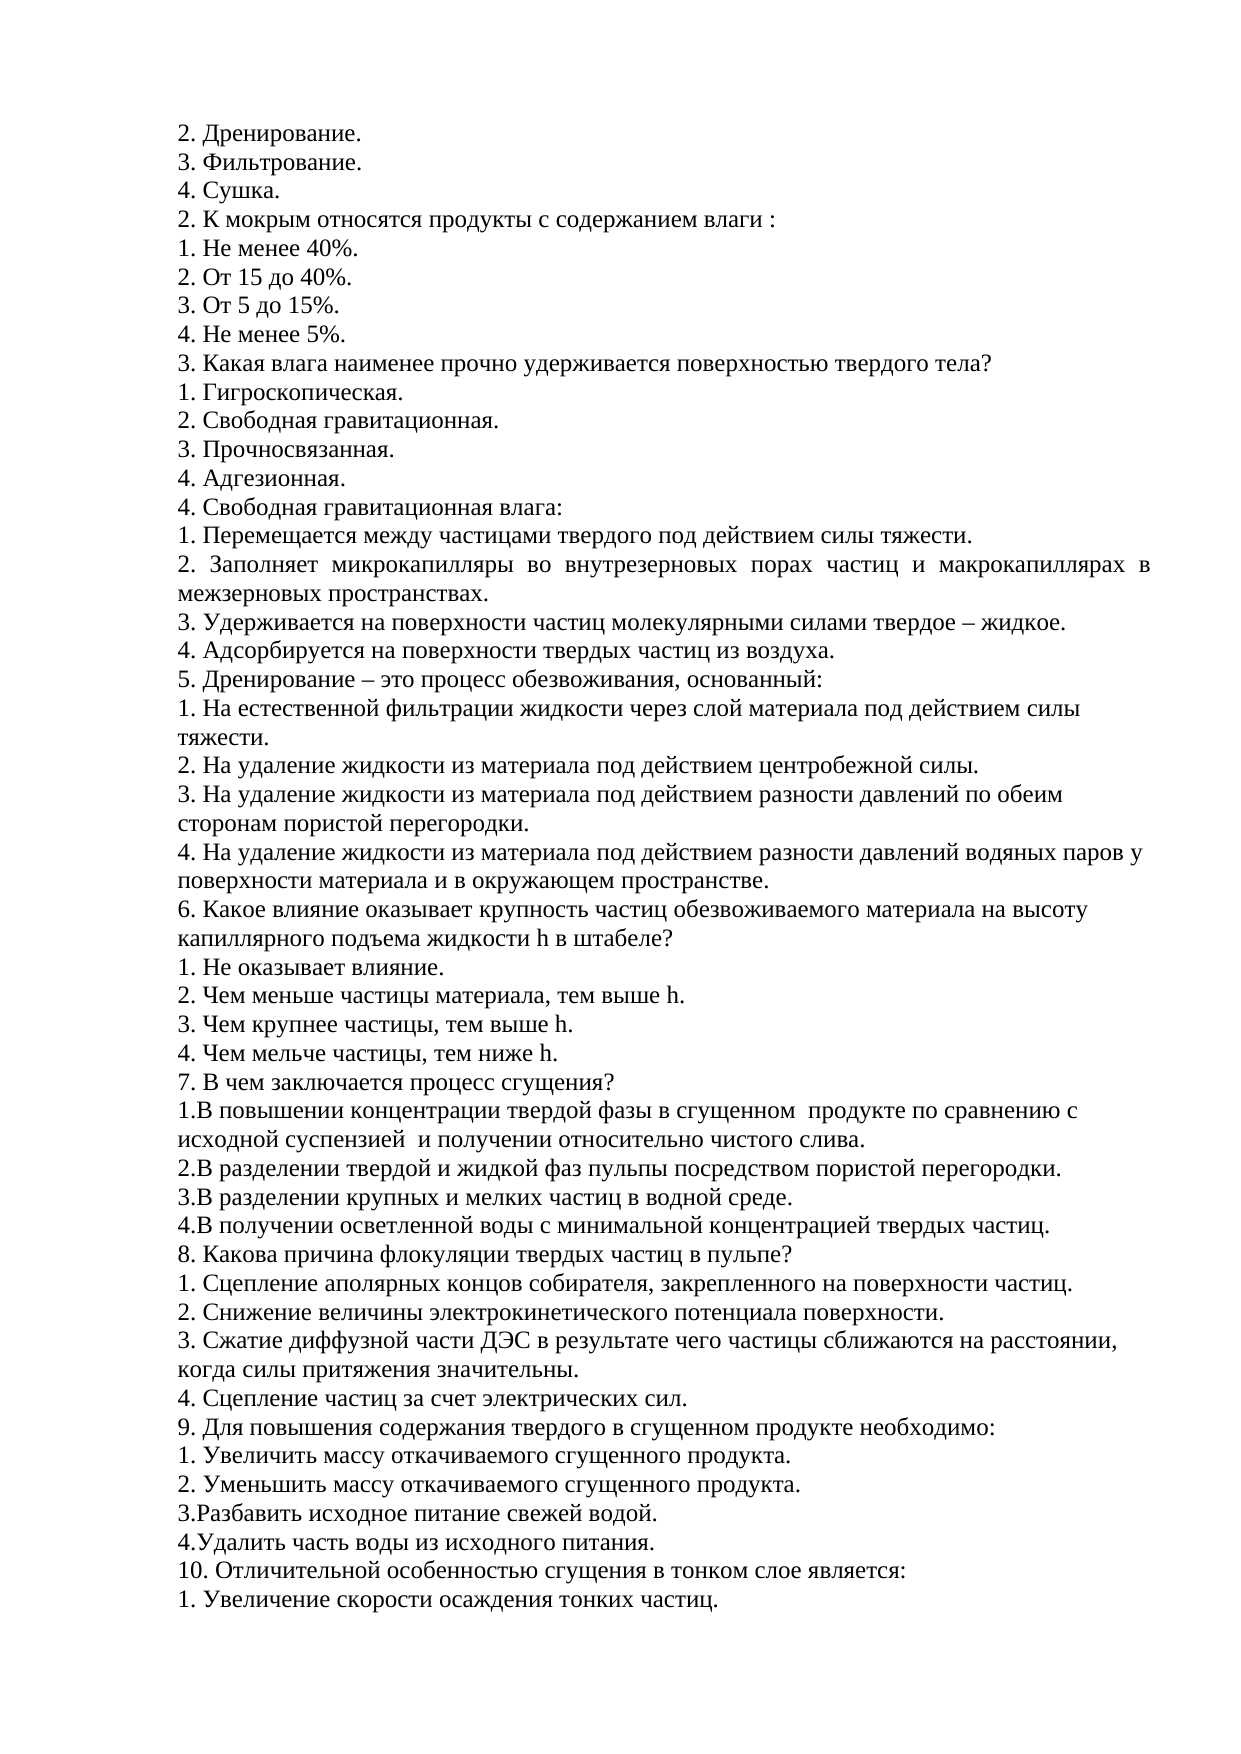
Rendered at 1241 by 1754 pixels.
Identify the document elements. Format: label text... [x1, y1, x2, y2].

text 1.В повышении концентрации твердой фазы в сгущенном продукте по сравнению с исходной суспензией и получении относительно чистого слива. [177, 1096, 1152, 1153]
title 1. Не менее 40%. [177, 233, 1152, 262]
title 3. Какая влага наименее прочно удерживается поверхностью твердого тела? [177, 348, 1152, 377]
text 4. На удаление жидкости из материала под действием разности давлений водяных паров у поверхности материала и в окружающем пространстве. [177, 837, 1152, 894]
text 1. Не оказывает влияние. [177, 952, 1152, 981]
title 4. Не менее 5%. [177, 319, 1152, 348]
title 4. Адсорбируется на поверхности твердых частиц из воздуха. [177, 636, 1152, 664]
title 2. От 15 до 40%. [177, 262, 1152, 291]
text 1. Увеличение скорости осаждения тонких частиц. [177, 1584, 1152, 1613]
title 1. Гигроскопическая. [177, 377, 1152, 406]
text 5. Дренирование – это процесс обезвоживания, основанный: [177, 664, 1152, 693]
title 2. Дренирование. [177, 118, 1152, 147]
title 4. Адгезионная. [177, 463, 1152, 492]
title 3. От 5 до 15%. [177, 291, 1152, 319]
text 2. На удаление жидкости из материала под действием центробежной силы. [177, 751, 1152, 779]
text 4.В получении осветленной воды с минимальной концентрацией твердых частиц. [177, 1211, 1152, 1239]
text 10. Отличительной особенностью сгущения в тонком слое является: [177, 1556, 1152, 1584]
text 6. Какое влияние оказывает крупность частиц обезвоживаемого материала на высоту капиллярного подъема жидкости h в штабеле? [177, 894, 1152, 952]
text 1. Увеличить массу откачиваемого сгущенного продукта. [177, 1441, 1152, 1469]
title 4. Сушка. [177, 176, 1152, 204]
text 8. Какова причина флокуляции твердых частиц в пульпе? [177, 1239, 1152, 1268]
text 4. Сцепление частиц за счет электрических сил. [177, 1383, 1152, 1412]
title 2. К мокрым относятся продукты с содержанием влаги : [177, 204, 1152, 233]
title 1. Перемещается между частицами твердого под действием силы тяжести. [177, 521, 1152, 549]
text 3.Разбавить исходное питание свежей водой. [177, 1498, 1152, 1527]
text 9. Для повышения содержания твердого в сгущенном продукте необходимо: [177, 1412, 1152, 1441]
text 1. Сцепление аполярных концов собирателя, закрепленного на поверхности частиц. [177, 1268, 1152, 1297]
text 3.В разделении крупных и мелких частиц в водной среде. [177, 1182, 1152, 1211]
title 3. Фильтрование. [177, 147, 1152, 176]
text 3. Чем крупнее частицы, тем выше h. [177, 1009, 1152, 1038]
title 2. Заполняет микрокапилляры во внутрезерновых порах частиц и макрокапиллярах в межзерновых пространствах. [177, 549, 1152, 607]
text 2. Снижение величины электрокинетического потенциала поверхности. [177, 1297, 1152, 1326]
title 3. Прочносвязанная. [177, 434, 1152, 463]
text 2.В разделении твердой и жидкой фаз пульпы посредством пористой перегородки. [177, 1153, 1152, 1182]
text 1. На естественной фильтрации жидкости через слой материала под действием силы тяжести. [177, 693, 1152, 751]
text 2. Чем меньше частицы материала, тем выше h. [177, 981, 1152, 1009]
text 4. Чем мельче частицы, тем ниже h. [177, 1038, 1152, 1067]
title 2. Свободная гравитационная. [177, 406, 1152, 434]
text 7. В чем заключается процесс сгущения? [177, 1067, 1152, 1096]
text 2. Уменьшить массу откачиваемого сгущенного продукта. [177, 1469, 1152, 1498]
text 4.Удалить часть воды из исходного питания. [177, 1527, 1152, 1556]
title 3. Удерживается на поверхности частиц молекулярными силами твердое – жидкое. [177, 607, 1152, 636]
text 3. На удаление жидкости из материала под действием разности давлений по обеим сторонам пористой перегородки. [177, 779, 1152, 837]
text 3. Сжатие диффузной части ДЭС в результате чего частицы сближаются на расстоянии, когда силы притяжения значительны. [177, 1326, 1152, 1383]
title 4. Свободная гравитационная влага: [177, 492, 1152, 521]
